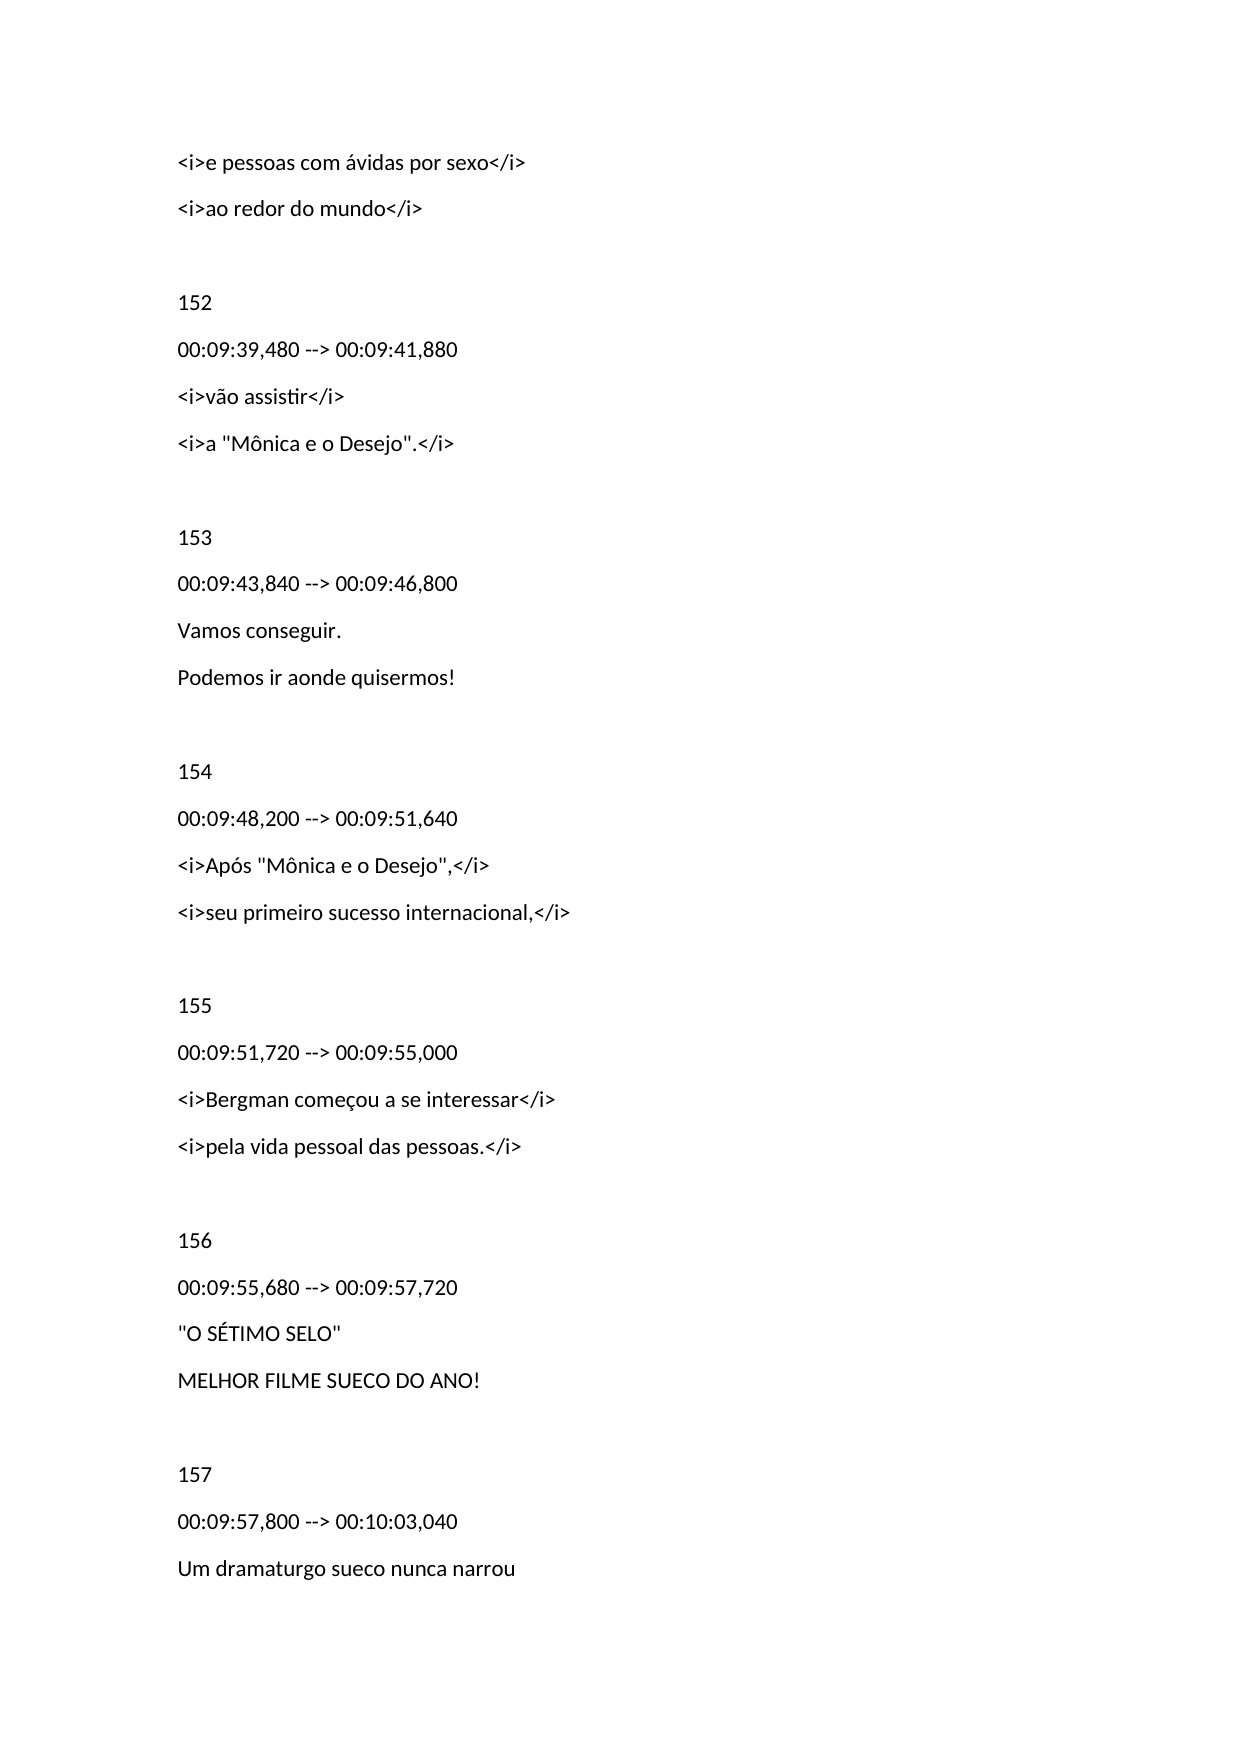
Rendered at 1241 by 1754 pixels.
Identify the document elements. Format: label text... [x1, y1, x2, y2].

text <i>a "Mônica e o Desejo".</i> [177, 429, 1063, 457]
text 00:09:51,720 --> 00:09:55,000 [177, 1038, 1063, 1066]
text <i>vão assistir</i> [177, 382, 1063, 410]
text 00:09:48,200 --> 00:09:51,640 [177, 804, 1063, 832]
text Podemos ir aonde quisermos! [177, 663, 1063, 691]
text 152 [177, 288, 1063, 316]
text 156 [177, 1226, 1063, 1254]
text Vamos conseguir. [177, 616, 1063, 644]
text 157 [177, 1460, 1063, 1488]
text <i>e pessoas com ávidas por sexo</i> [177, 148, 1063, 176]
text Um dramaturgo sueco nunca narrou [177, 1554, 1063, 1582]
text 00:09:57,800 --> 00:10:03,040 [177, 1507, 1063, 1535]
text 154 [177, 757, 1063, 785]
text <i>Após "Mônica e o Desejo",</i> [177, 851, 1063, 879]
text MELHOR FILME SUECO DO ANO! [177, 1366, 1063, 1394]
text 155 [177, 991, 1063, 1019]
text 153 [177, 523, 1063, 551]
text <i>pela vida pessoal das pessoas.</i> [177, 1132, 1063, 1160]
text <i>Bergman começou a se interessar</i> [177, 1085, 1063, 1113]
text 00:09:55,680 --> 00:09:57,720 [177, 1273, 1063, 1301]
text 00:09:39,480 --> 00:09:41,880 [177, 335, 1063, 363]
text "O SÉTIMO SELO" [177, 1319, 1063, 1347]
text <i>ao redor do mundo</i> [177, 194, 1063, 222]
text <i>seu primeiro sucesso internacional,</i> [177, 898, 1063, 926]
text 00:09:43,840 --> 00:09:46,800 [177, 569, 1063, 597]
